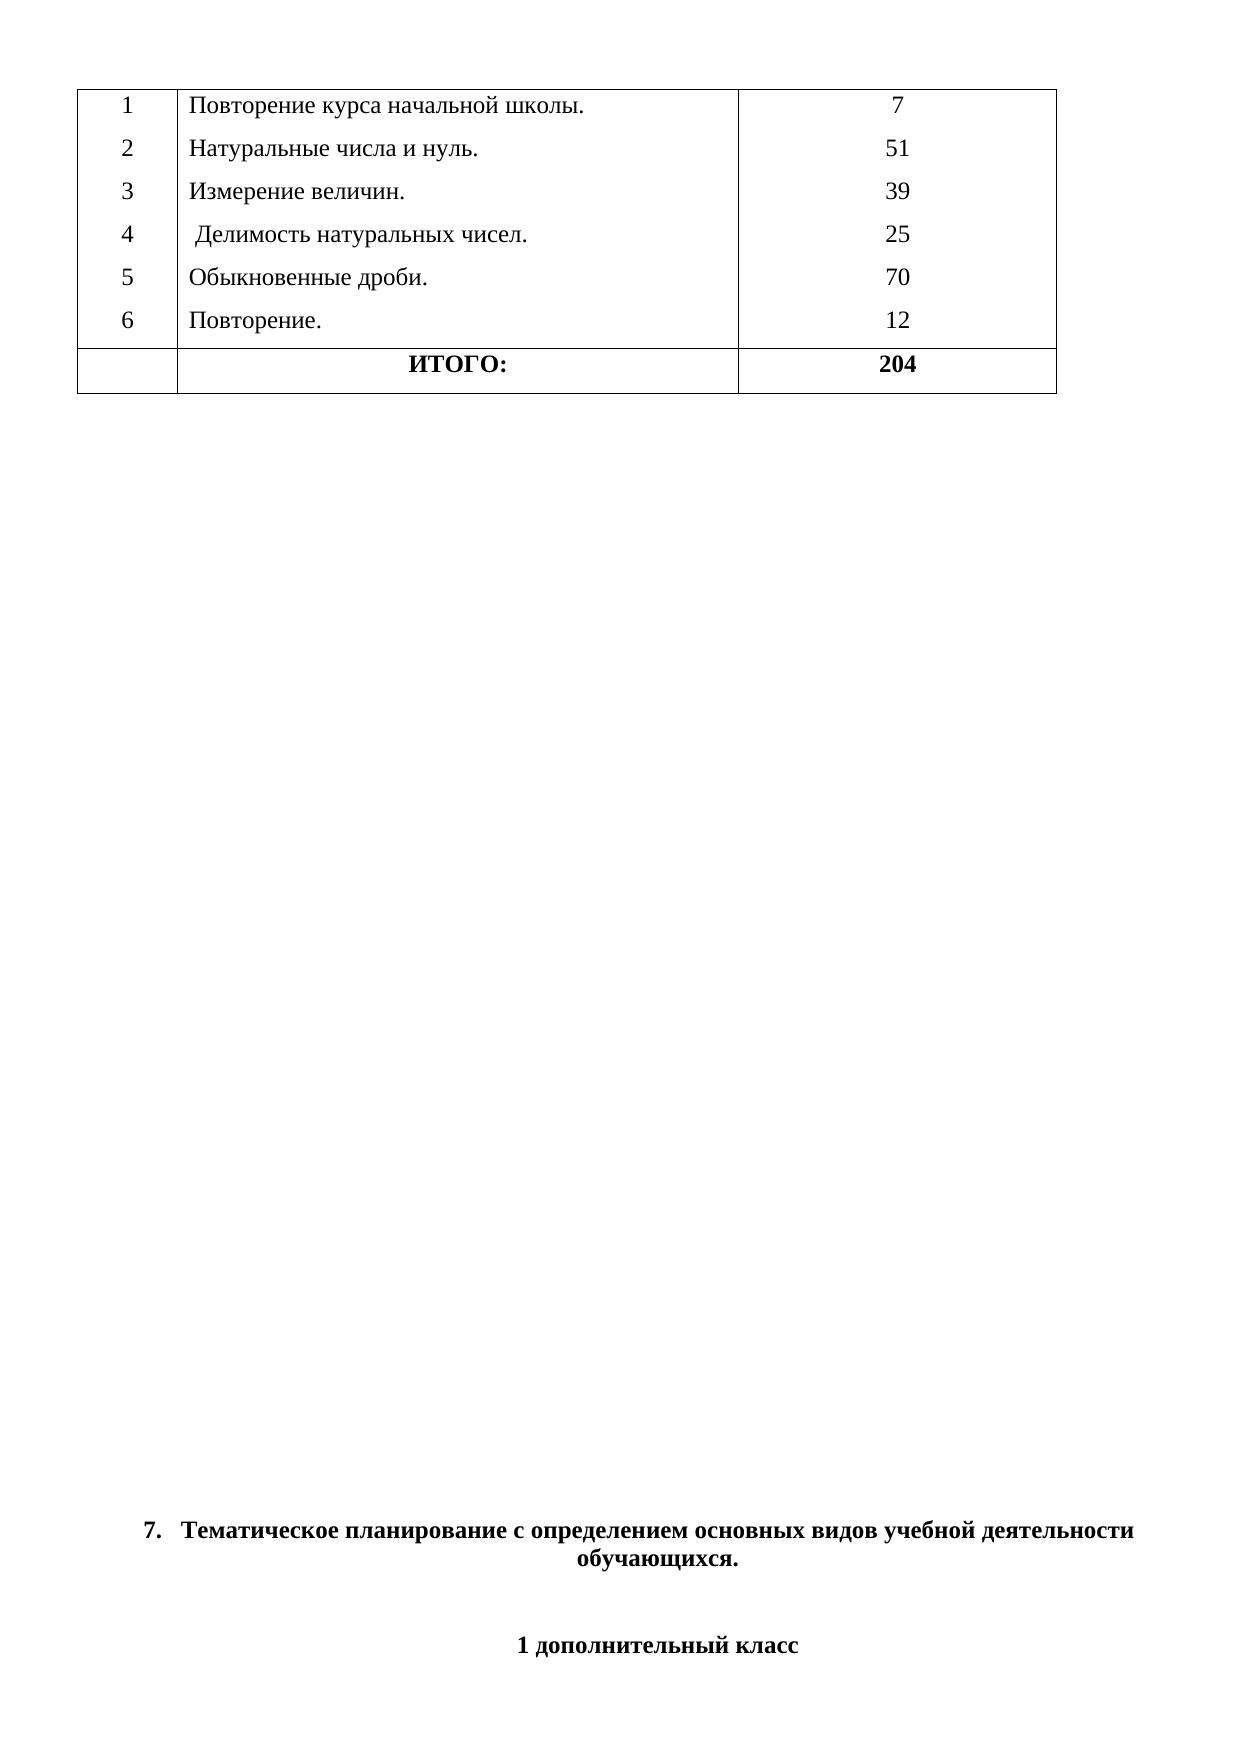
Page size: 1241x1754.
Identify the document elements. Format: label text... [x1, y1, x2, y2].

list 1 дополнительный класс [164, 1630, 1152, 1658]
table_cell Повторение курса начальной школы. Натуральные числа и нуль. Измерение величин. Делимость натуральных чисел. Обыкновенные дроби. Повторение. [178, 90, 738, 348]
table_cell [78, 349, 177, 392]
list Тематическое планирование с определением основных видов учебной деятельности обучающихся. [126, 1515, 1152, 1572]
table_cell 1 2 3 4 5 6 [78, 90, 177, 348]
table_cell 7 51 39 25 70 12 [739, 90, 1056, 348]
table_cell ИТОГО: [178, 349, 738, 392]
table_cell 204 [739, 349, 1056, 392]
